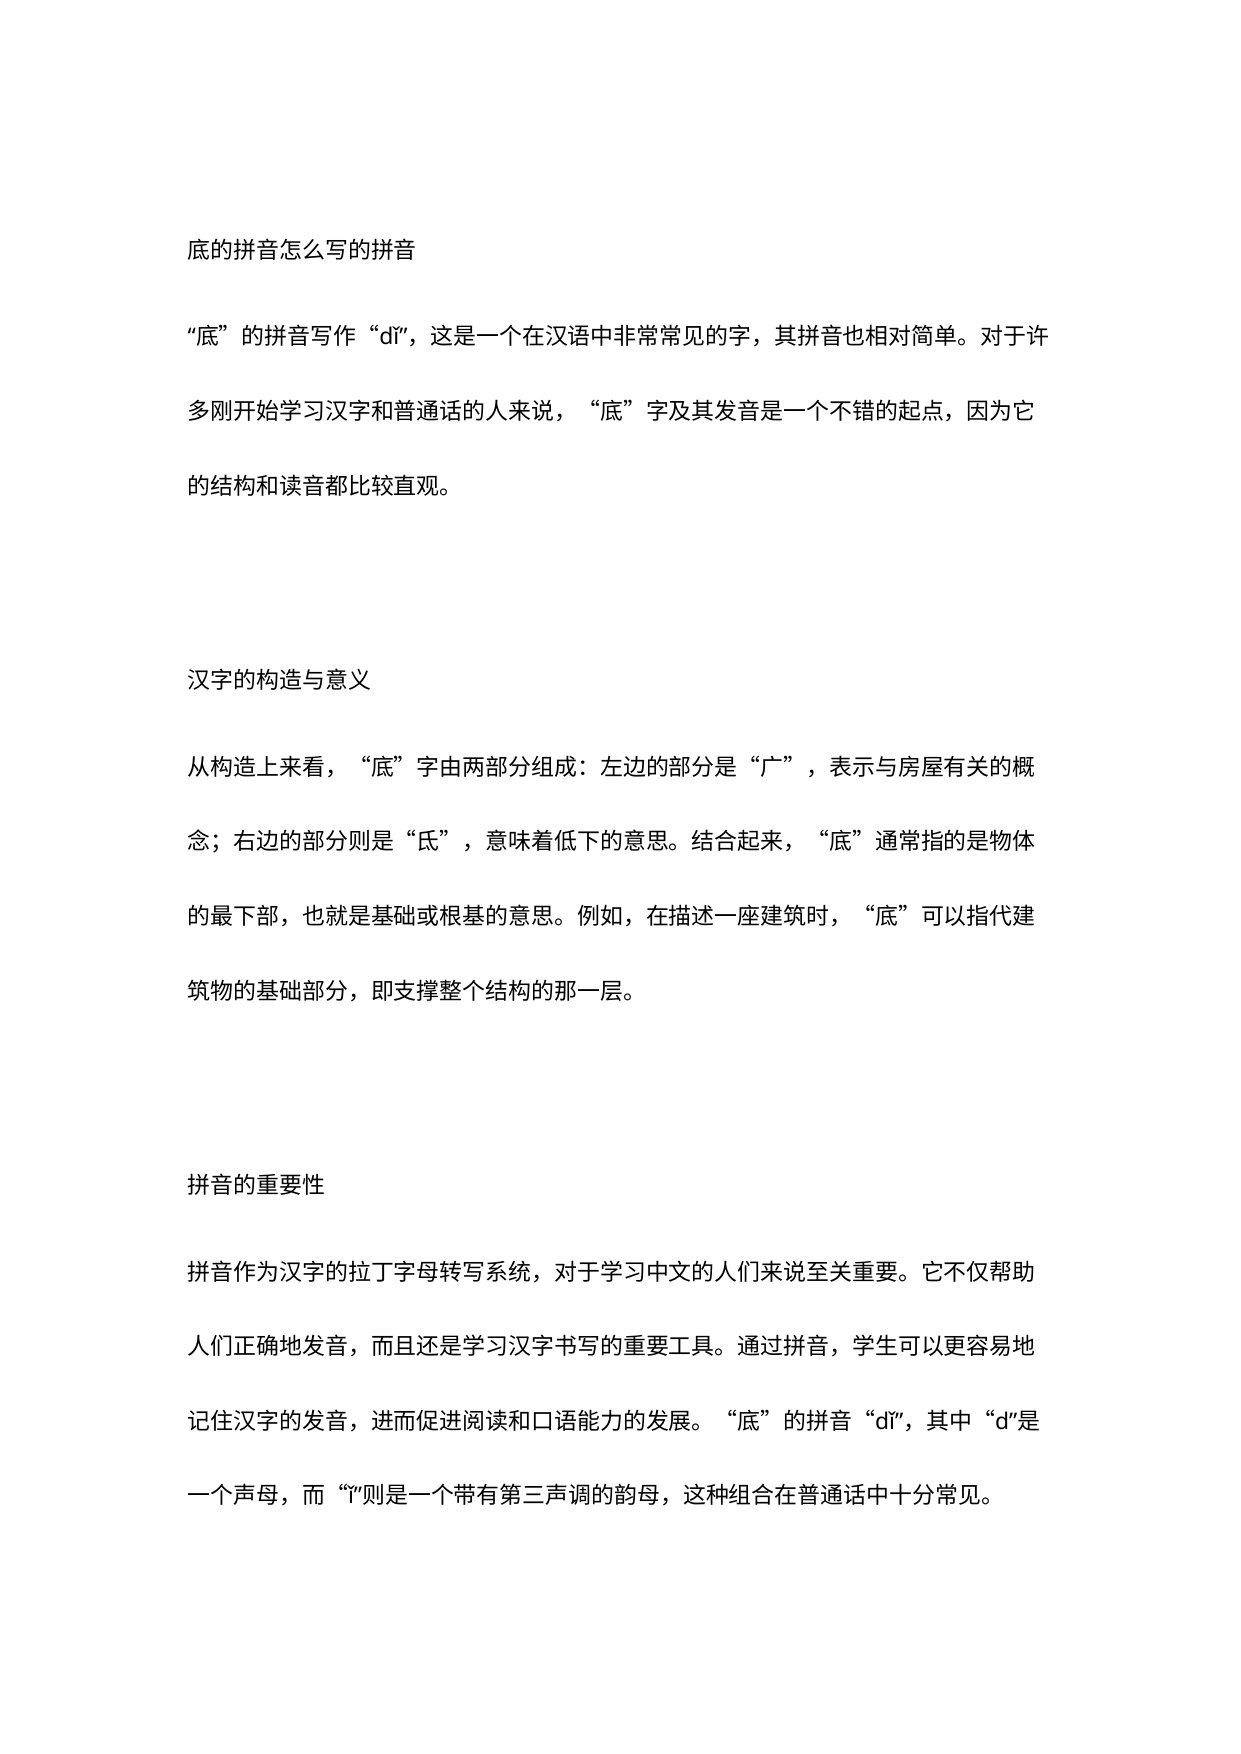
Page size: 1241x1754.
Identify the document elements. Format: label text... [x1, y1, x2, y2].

text 从构造上来看，“底”字由两部分组成：左边的部分是“广”，表示与房屋有关的概念；右边的部分则是“氐”，意味着低下的意思。结合起来，“底”通常指的是物体的最下部，也就是基础或根基的意思。例如，在描述一座建筑时，“底”可以指代建筑物的基础部分，即支撑整个结构的那一层。 [187, 733, 1053, 1022]
text 拼音作为汉字的拉丁字母转写系统，对于学习中文的人们来说至关重要。它不仅帮助人们正确地发音，而且还是学习汉字书写的重要工具。通过拼音，学生可以更容易地记住汉字的发音，进而促进阅读和口语能力的发展。“底”的拼音“dǐ”，其中“d”是一个声母，而“ǐ”则是一个带有第三声调的韵母，这种组合在普通话中十分常见。 [187, 1237, 1053, 1527]
text 底的拼音怎么写的拼音 [187, 216, 1053, 281]
text 汉字的构造与意义 [187, 646, 1053, 711]
text 拼音的重要性 [187, 1151, 1053, 1216]
text “底”的拼音写作“dǐ”，这是一个在汉语中非常常见的字，其拼音也相对简单。对于许多刚开始学习汉字和普通话的人来说，“底”字及其发音是一个不错的起点，因为它的结构和读音都比较直观。 [187, 302, 1053, 517]
